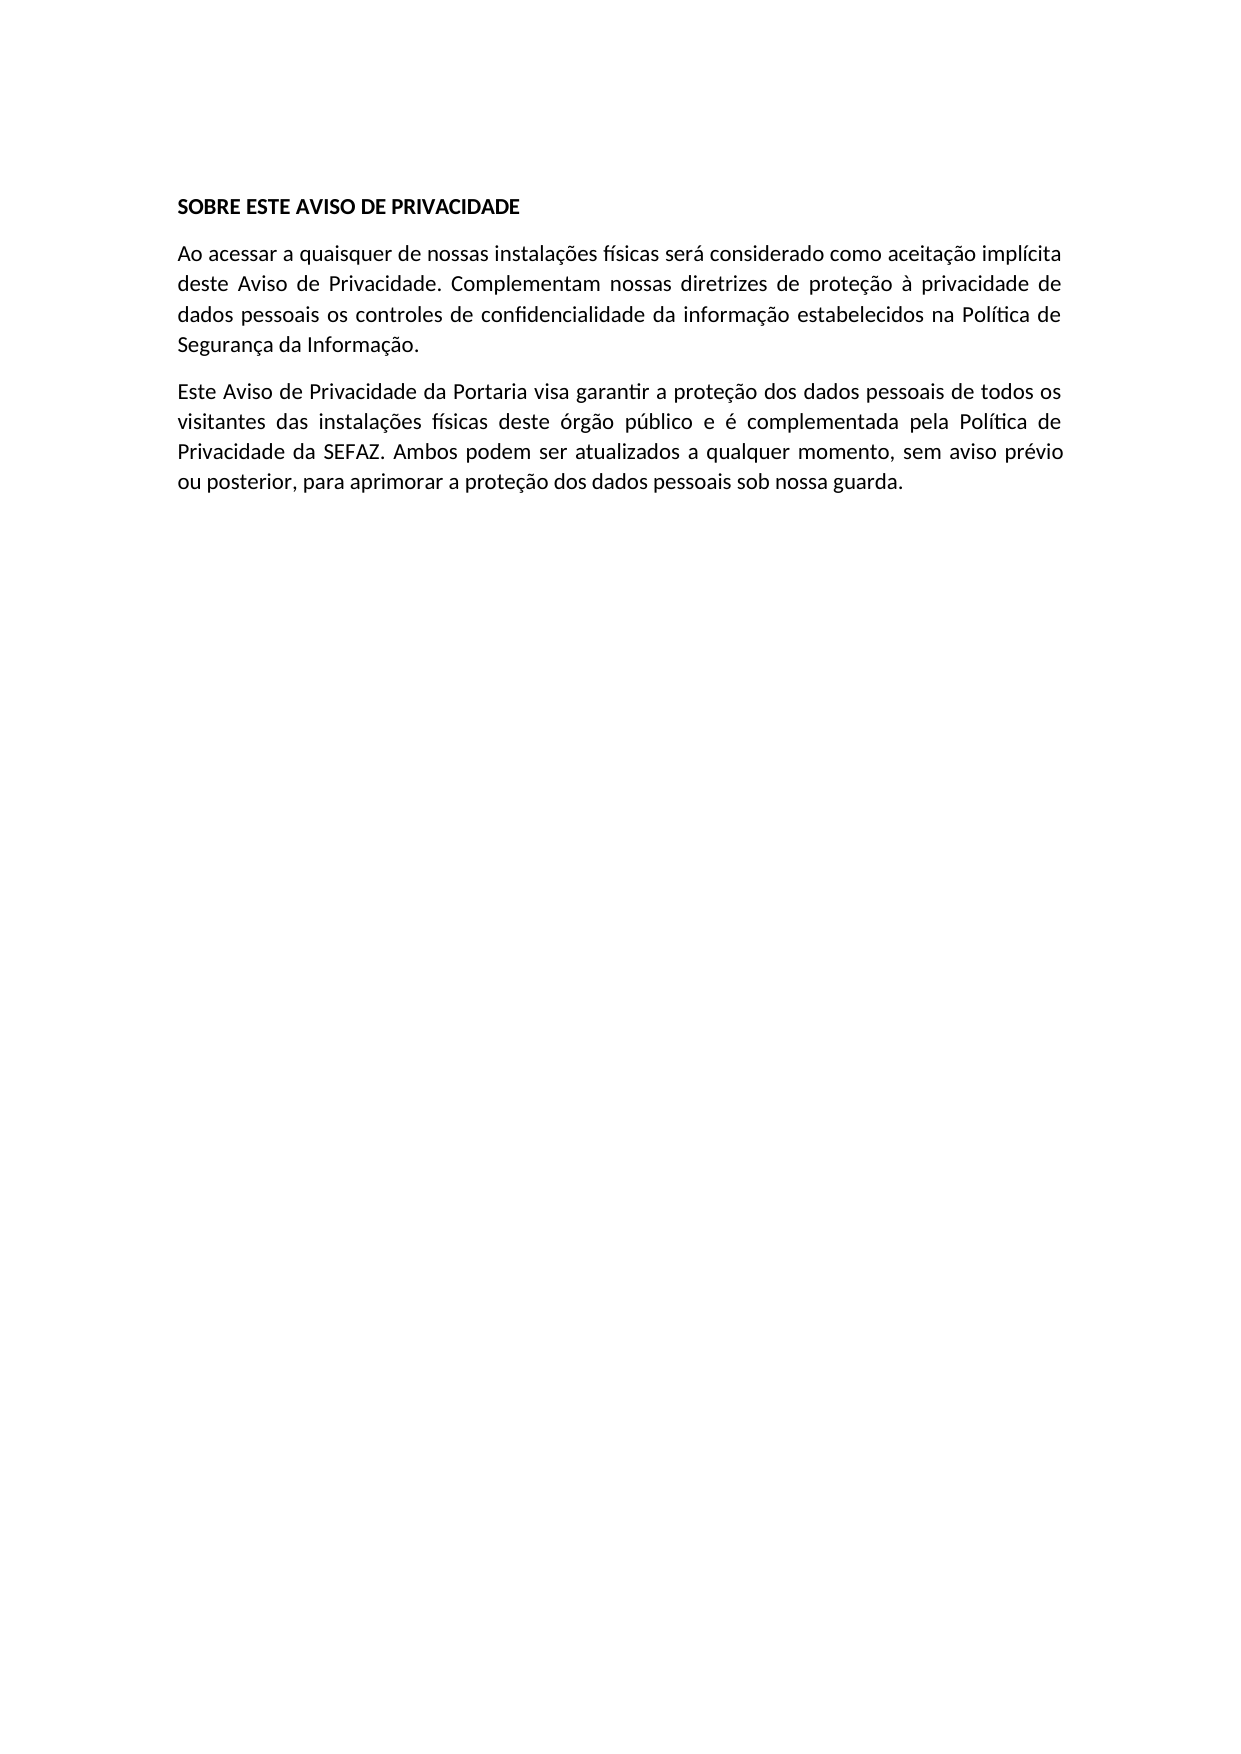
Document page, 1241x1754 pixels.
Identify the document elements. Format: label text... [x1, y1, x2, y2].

subtitle SOBRE ESTE AVISO DE PRIVACIDADE [177, 192, 1122, 220]
text Este Aviso de Privacidade da Portaria visa garantir a proteção dos dados pessoais de todos os visitantes das instalações físicas deste órgão público e é complementada pela Política de Privacidade da SEFAZ. Ambos podem ser atualizados a qualquer momento, sem aviso prévio ou posterior, para aprimorar a proteção dos dados pessoais sob nossa guarda. [177, 377, 1063, 495]
text Ao acessar a quaisquer de nossas instalações físicas será considerado como aceitação implícita deste Aviso de Privacidade. Complementam nossas diretrizes de proteção à privacidade de dados pessoais os controles de confidencialidade da informação estabelecidos na Política de Segurança da Informação. [177, 239, 1063, 358]
